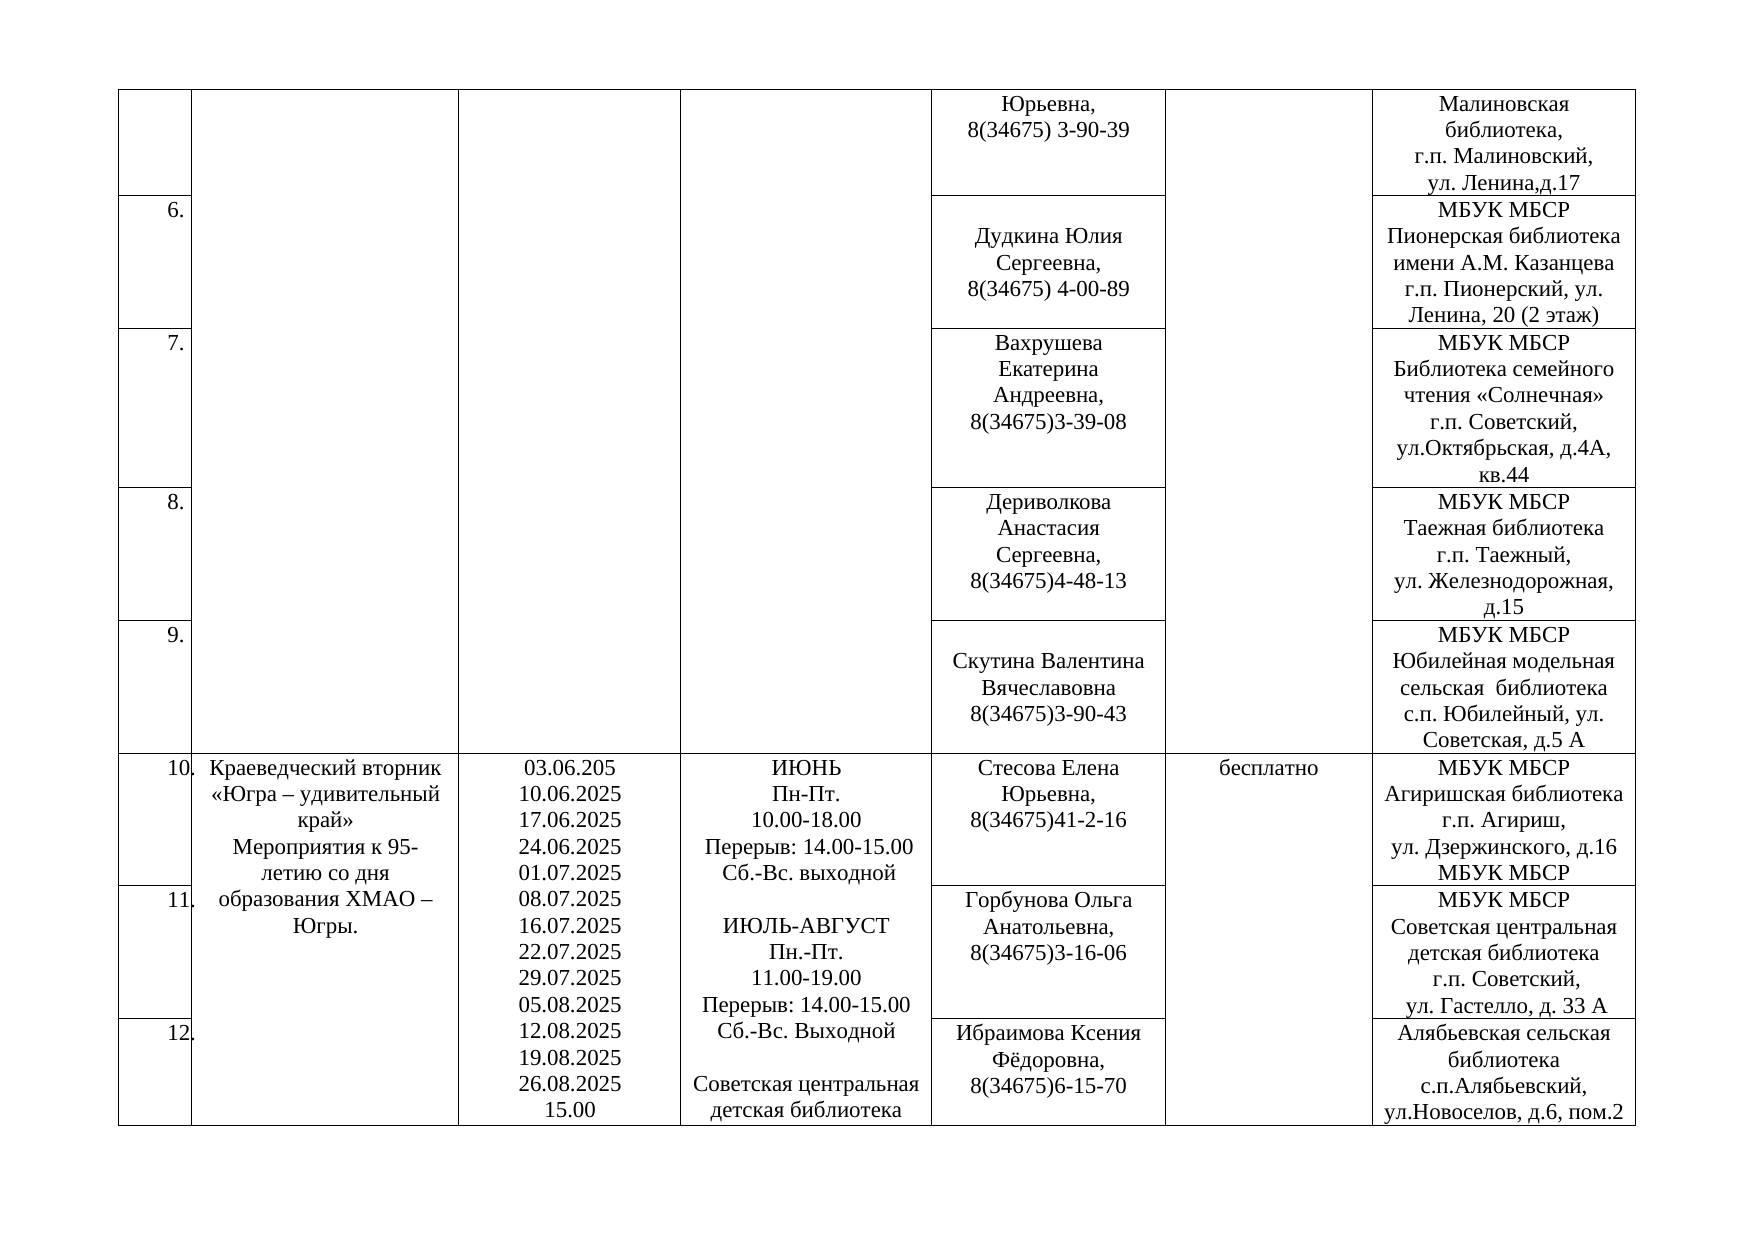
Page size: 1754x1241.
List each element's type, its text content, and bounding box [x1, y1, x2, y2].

table_cell МБУК МБСР Юбилейная модельная сельская библиотека с.п. Юбилейный, ул. Советская, д.5 А [1373, 621, 1635, 753]
table_cell МБУК МБСР Библиотека семейного чтения «Солнечная» г.п. Советский, ул.Октябрьская, д.4А, кв.44 [1373, 329, 1635, 487]
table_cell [932, 90, 1165, 195]
table_cell МБУК МБСР Пионерская библиотека имени А.М. Казанцева г.п. Пионерский, ул. Ленина, 20 (2 этаж) [1373, 196, 1635, 328]
table_cell [119, 196, 191, 328]
table_cell [119, 1019, 191, 1125]
table_cell Дудкина Юлия Сергеевна, 8(34675) 4-00-89 [932, 196, 1165, 328]
table_cell [119, 329, 191, 487]
table_cell Стесова Елена Юрьевна, 8(34675)41-2-16 [932, 754, 1165, 885]
table_cell [119, 488, 191, 620]
table_cell [119, 754, 191, 885]
table_cell МБУК МБСР Таежная библиотека г.п. Таежный, ул. Железнодорожная, д.15 [1373, 488, 1635, 620]
table_cell [119, 90, 191, 195]
table_cell 03.06.205 10.06.2025 17.06.2025 24.06.2025 01.07.2025 08.07.2025 16.07.2025 22.07.2025 29.07.2025 05.08.2025 12.08.2025 19.08.2025 26.08.2025 15.00 (15.00-18.00) [459, 754, 680, 1125]
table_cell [1373, 90, 1635, 195]
table_cell Ибраимова Ксения Фёдоровна, 8(34675)6-15-70 [932, 1019, 1165, 1125]
table_cell ИЮНЬ Пн-Пт. 10.00-18.00 Перерыв: 14.00-15.00 Сб.-Вс. выходной ИЮЛЬ-АВГУСТ Пн.-Пт. 11.00-19.00 Перерыв: 14.00-15.00 Сб.-Вс. Выходной Советская центральная детская библиотека ИЮНЬ – АВГУСТ Пн.-Пт. 10.00-18.00 Без перерыва Сб.-Вс. Выходной [681, 754, 931, 1125]
table_cell Горбунова Ольга Анатольевна, 8(34675)3-16-06 [932, 886, 1165, 1018]
table_cell МБУК МБСР Агиришская библиотека г.п. Агириш, ул. Дзержинского, д.16 МБУК МБСР [1373, 754, 1635, 885]
table_cell МБУК МБСР Советская центральная детская библиотека г.п. Советский, ул. Гастелло, д. 33 А [1373, 886, 1635, 1018]
table_cell [119, 886, 191, 1018]
table_cell Дериволкова Анастасия Сергеевна, 8(34675)4-48-13 [932, 488, 1165, 620]
table_cell [119, 621, 191, 753]
table_cell Алябьевская сельская библиотека с.п.Алябьевский, ул.Новоселов, д.6, пом.2 [1373, 1019, 1635, 1125]
table_cell Скутина Валентина Вячеславовна 8(34675)3-90-43 [932, 621, 1165, 753]
table_cell бесплатно [1166, 754, 1372, 1125]
table_cell Вахрушева Екатерина Андреевна, 8(34675)3-39-08 [932, 329, 1165, 487]
table_cell Краеведческий вторник «Югра – удивительный край» Мероприятия к 95-летию со дня образования ХМАО – Югры. [192, 754, 458, 1125]
